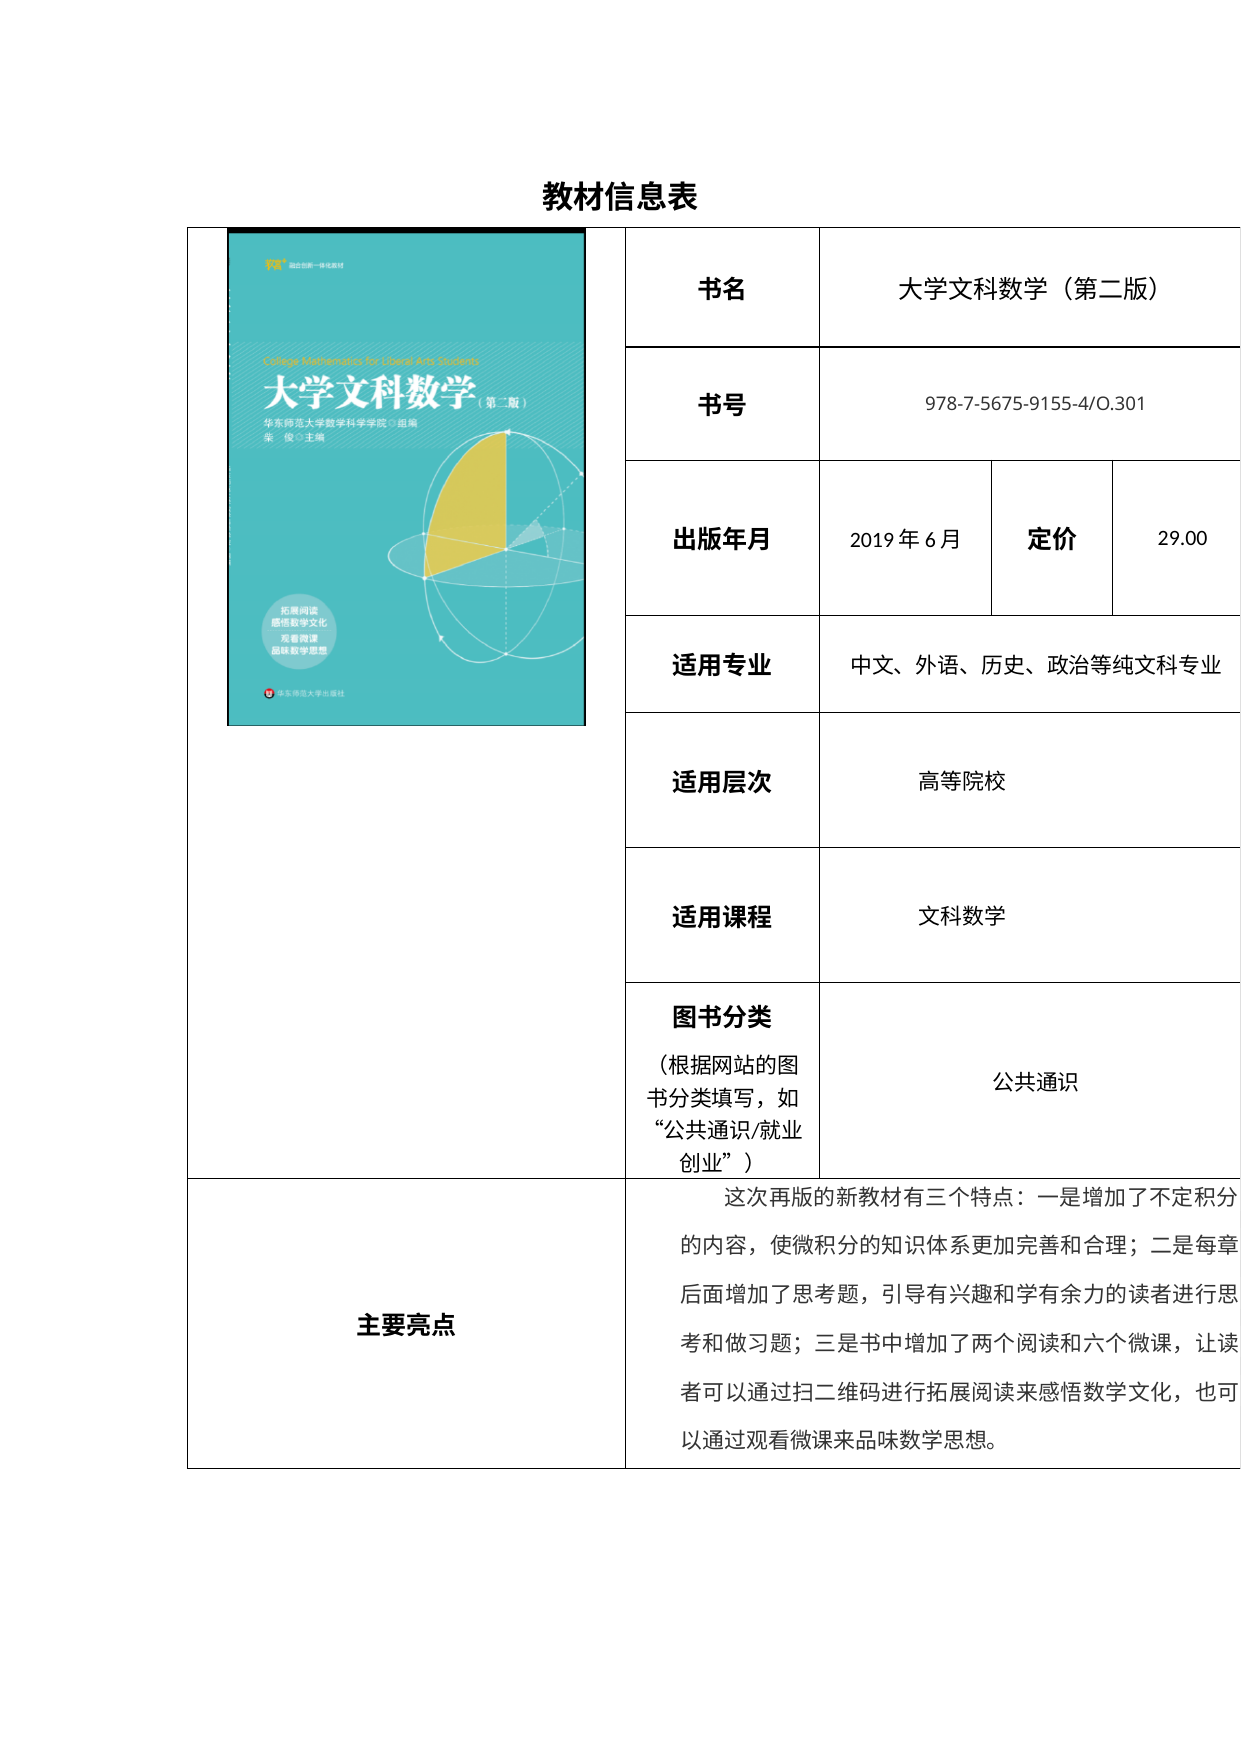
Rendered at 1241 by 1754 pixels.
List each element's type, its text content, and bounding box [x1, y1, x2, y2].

table_cell 主要亮点 [188, 1179, 625, 1468]
table_cell 这次再版的新教材有三个特点：一是增加了不定积分的内容，使微积分的知识体系更加完善和合理；二是每章后面增加了思考题，引导有兴趣和学有余力的读者进行思考和做习题；三是书中增加了两个阅读和六个微课，让读者可以通过扫二维码进行拓展阅读来感悟数学文化，也可以通过观看微课来品味数学思想。 [626, 1179, 1240, 1468]
table_cell 2019年6月 [820, 461, 991, 615]
table_cell 适用课程 [626, 848, 819, 982]
table_cell 978-7-5675-9155-4/O.301 [820, 348, 1240, 459]
table_cell 书号 [626, 348, 819, 459]
picture [227, 228, 586, 726]
table_cell 定价 [992, 461, 1112, 615]
table_cell 高等院校 [820, 713, 1240, 847]
table_cell 中文、外语、历史、政治等纯文科专业 [820, 616, 1240, 712]
table_cell 适用专业 [626, 616, 819, 712]
table_header 书名 [626, 228, 819, 346]
table_cell 适用层次 [626, 713, 819, 847]
table_cell 文科数学 [820, 848, 1240, 982]
table_cell 出版年月 [626, 461, 819, 615]
table_header [188, 228, 625, 1178]
table_cell 29.00 [1113, 461, 1240, 615]
text 教材信息表 [187, 162, 1053, 227]
table_header 大学文科数学（第二版） [820, 228, 1240, 346]
table_cell 图书分类 （根据网站的图书分类填写，如“公共通识/就业创业”） [626, 983, 819, 1178]
table_cell 公共通识 [820, 983, 1240, 1178]
